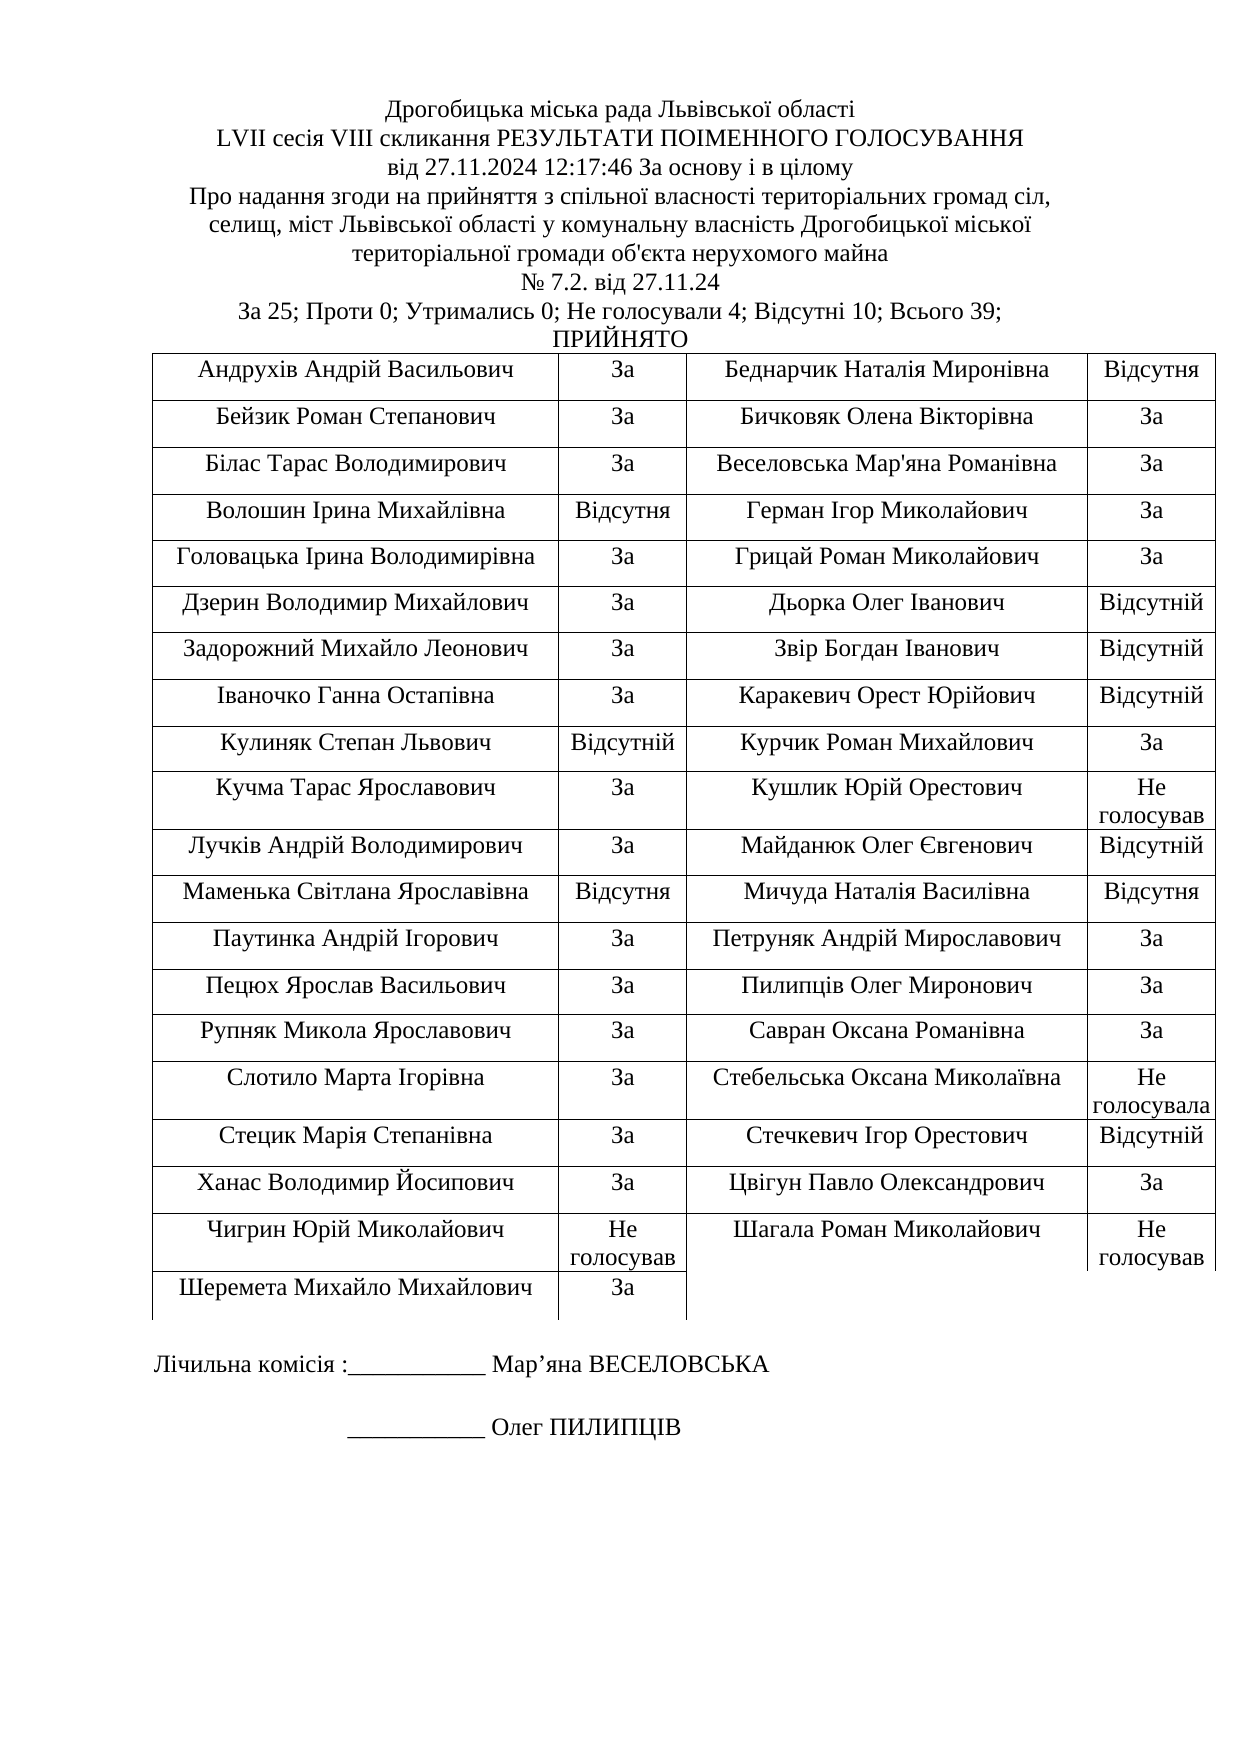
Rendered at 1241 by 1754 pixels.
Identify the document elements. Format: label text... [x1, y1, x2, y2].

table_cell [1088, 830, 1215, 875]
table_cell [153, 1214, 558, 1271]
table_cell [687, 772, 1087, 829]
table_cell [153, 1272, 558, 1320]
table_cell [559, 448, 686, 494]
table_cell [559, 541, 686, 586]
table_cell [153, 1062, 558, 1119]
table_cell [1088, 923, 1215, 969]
text ___________ Олег ПИЛИПЦІВ [153, 1412, 1087, 1440]
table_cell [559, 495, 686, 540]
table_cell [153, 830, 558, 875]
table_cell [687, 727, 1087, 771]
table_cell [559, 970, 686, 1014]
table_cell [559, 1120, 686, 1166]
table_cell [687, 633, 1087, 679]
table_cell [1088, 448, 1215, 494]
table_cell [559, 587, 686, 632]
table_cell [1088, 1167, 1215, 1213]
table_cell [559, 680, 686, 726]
text від 27.11.2024 12:17:46 За основу і в цілому [153, 152, 1087, 181]
text Дрогобицька міська рада Львівської області [153, 94, 1087, 123]
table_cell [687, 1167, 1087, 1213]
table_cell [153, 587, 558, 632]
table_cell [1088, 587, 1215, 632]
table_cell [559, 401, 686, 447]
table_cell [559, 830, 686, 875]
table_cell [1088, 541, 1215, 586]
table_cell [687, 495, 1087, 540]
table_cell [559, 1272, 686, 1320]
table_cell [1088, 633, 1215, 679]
text № 7.2. від 27.11.24 [153, 267, 1087, 296]
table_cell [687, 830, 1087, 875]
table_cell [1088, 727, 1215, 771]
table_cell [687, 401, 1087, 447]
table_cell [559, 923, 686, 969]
text LVII сесія VIII скликання РЕЗУЛЬТАТИ ПОІМЕННОГО ГОЛОСУВАННЯ [153, 123, 1087, 152]
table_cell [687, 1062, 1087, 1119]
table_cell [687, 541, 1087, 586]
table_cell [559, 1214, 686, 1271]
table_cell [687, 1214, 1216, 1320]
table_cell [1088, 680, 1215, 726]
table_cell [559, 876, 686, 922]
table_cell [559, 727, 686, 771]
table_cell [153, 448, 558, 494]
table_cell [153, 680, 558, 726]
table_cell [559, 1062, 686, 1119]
text Про надання згоди на прийняття з спільної власності територіальних громад сіл, селищ, міст Львівської області у комунальну власність Дрогобицької міської територіальної громади об'єкта нерухомого майна [153, 181, 1087, 267]
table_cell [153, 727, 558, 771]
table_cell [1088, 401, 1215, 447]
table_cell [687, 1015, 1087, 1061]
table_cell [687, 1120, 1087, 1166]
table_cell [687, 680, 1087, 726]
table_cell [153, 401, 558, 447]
text Лічильна комісія :___________ Мар’яна ВЕСЕЛОВСЬКА [153, 1349, 1087, 1378]
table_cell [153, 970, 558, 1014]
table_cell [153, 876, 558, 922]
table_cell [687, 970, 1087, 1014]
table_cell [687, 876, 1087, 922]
text За 25; Проти 0; Утримались 0; Не голосували 4; Відсутні 10; Всього 39; [153, 296, 1087, 324]
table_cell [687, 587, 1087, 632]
text ПРИЙНЯТО [153, 324, 1087, 353]
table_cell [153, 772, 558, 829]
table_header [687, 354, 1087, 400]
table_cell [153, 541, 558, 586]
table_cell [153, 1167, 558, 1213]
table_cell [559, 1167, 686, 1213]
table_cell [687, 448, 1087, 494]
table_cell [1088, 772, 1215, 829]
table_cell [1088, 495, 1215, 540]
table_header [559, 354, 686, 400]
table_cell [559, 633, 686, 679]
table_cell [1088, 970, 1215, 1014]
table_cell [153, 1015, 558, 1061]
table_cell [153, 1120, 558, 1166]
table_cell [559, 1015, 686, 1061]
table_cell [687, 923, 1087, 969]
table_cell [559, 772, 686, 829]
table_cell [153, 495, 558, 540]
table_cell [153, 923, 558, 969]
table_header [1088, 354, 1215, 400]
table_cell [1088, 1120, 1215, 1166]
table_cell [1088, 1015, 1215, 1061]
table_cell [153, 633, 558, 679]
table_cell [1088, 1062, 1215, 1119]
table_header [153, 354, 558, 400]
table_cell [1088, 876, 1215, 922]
